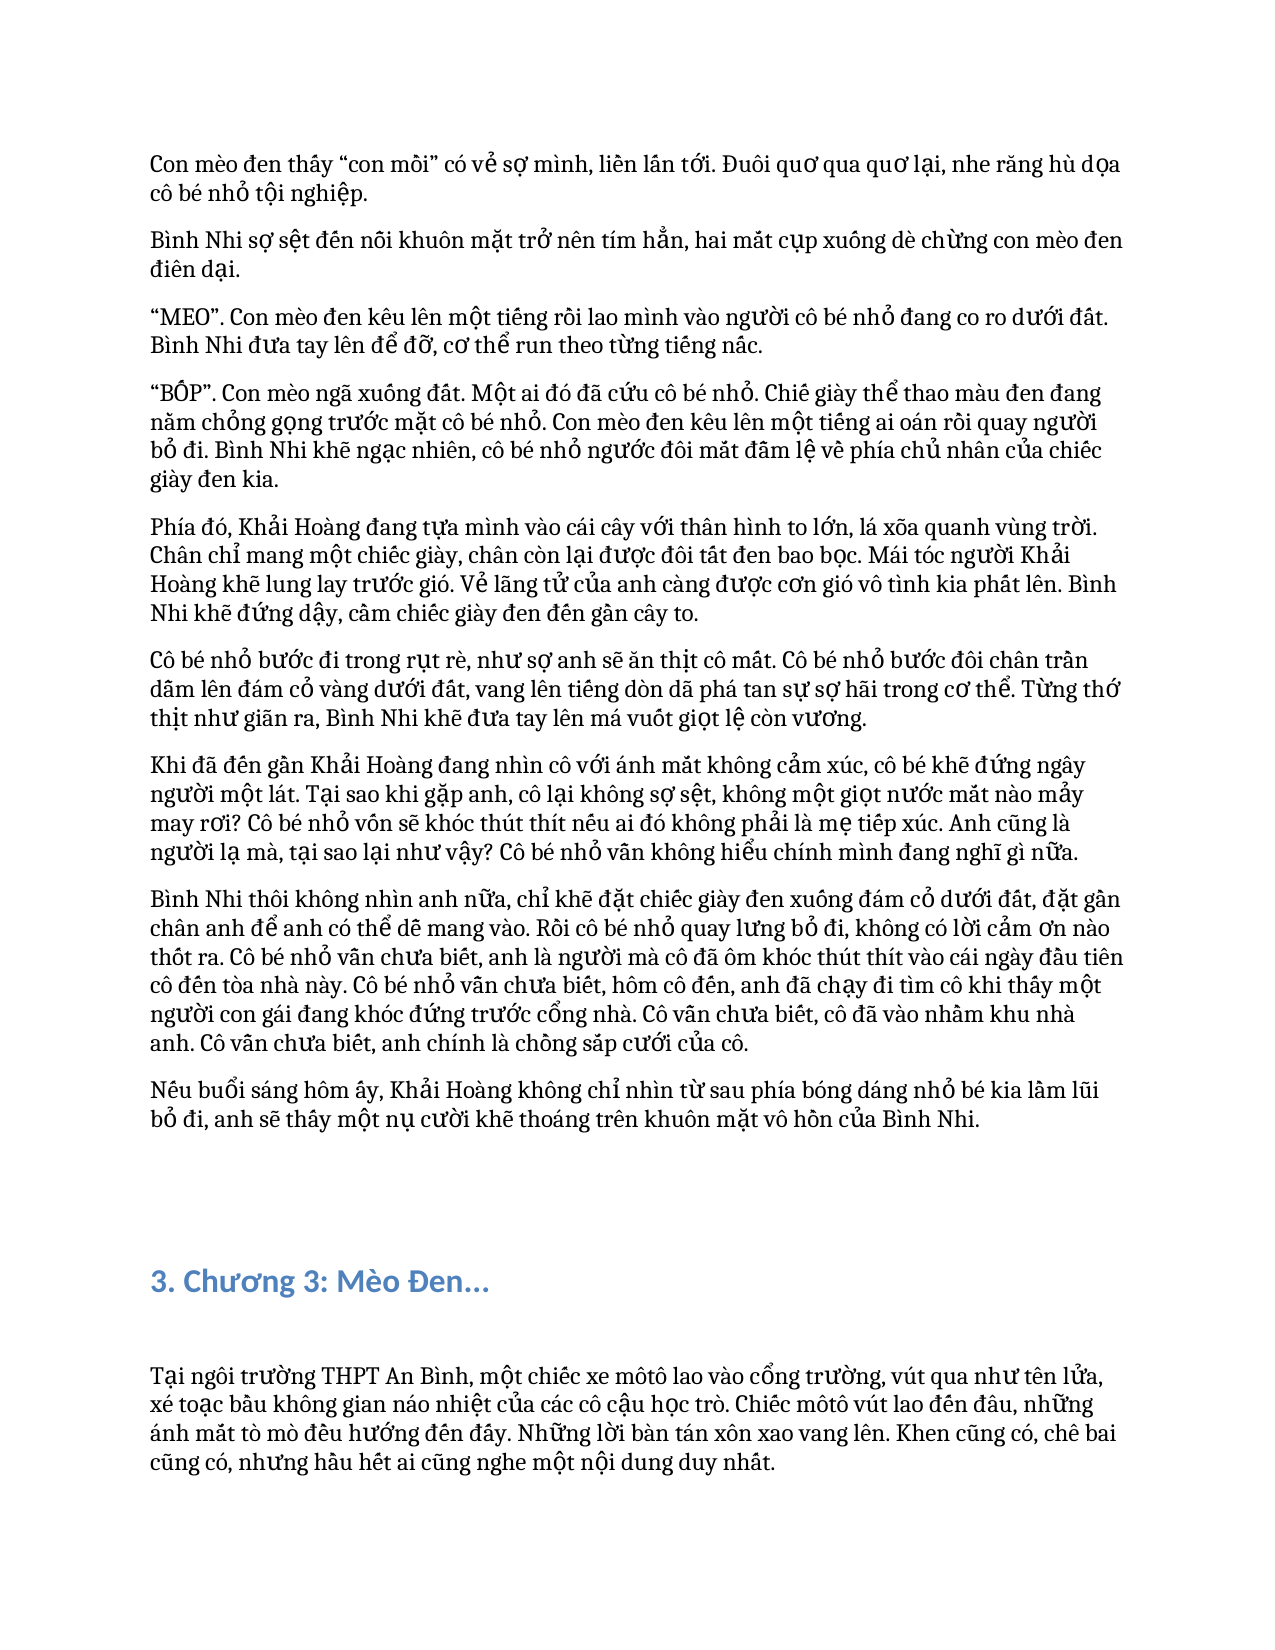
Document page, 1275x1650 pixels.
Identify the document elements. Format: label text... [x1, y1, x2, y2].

text “MEO”. Con mèo đen kêu lên một tiếng rồi lao mình vào người cô bé nhỏ đang co ro dưới đất. Bình Nhi đưa tay lên để đỡ, cơ thể run theo từng tiếng nấc. [150, 302, 1125, 360]
text Bình Nhi sợ sệt đến nỗi khuôn mặt trở nên tím hẳn, hai mắt cụp xuống dè chừng con mèo đen điên dại. [150, 226, 1125, 284]
text Nếu buổi sáng hôm ấy, Khải Hoàng không chỉ nhìn từ sau phía bóng dáng nhỏ bé kia lầm lũi bỏ đi, anh sẽ thấy một nụ cười khẽ thoáng trên khuôn mặt vô hồn của Bình Nhi. [150, 1076, 1125, 1134]
text “BỐP”. Con mèo ngã xuống đất. Một ai đó đã cứu cô bé nhỏ. Chiế giày thể thao màu đen đang nằm chỏng gọng trước mặt cô bé nhỏ. Con mèo đen kêu lên một tiếng ai oán rồi quay người bỏ đi. Bình Nhi khẽ ngạc nhiên, cô bé nhỏ ngước đôi mắt đẫm lệ về phía chủ nhân của chiếc giày đen kia. [150, 379, 1125, 494]
text Con mèo đen thấy “con mồi” có vẻ sợ mình, liền lấn tới. Đuôi quơ qua quơ lại, nhe răng hù dọa cô bé nhỏ tội nghiệp. [150, 150, 1125, 207]
subtitle 3. Chương 3: Mèo Đen... [150, 1259, 1125, 1300]
text Cô bé nhỏ bước đi trong rụt rè, như sợ anh sẽ ăn thịt cô mất. Cô bé nhỏ bước đôi chân trần dẫm lên đám cỏ vàng dưới đất, vang lên tiếng dòn dã phá tan sự sợ hãi trong cơ thể. Từng thớ thịt như giãn ra, Bình Nhi khẽ đưa tay lên má vuốt giọt lệ còn vương. [150, 646, 1125, 732]
text Phía đó, Khải Hoàng đang tựa mình vào cái cây với thân hình to lớn, lá xõa quanh vùng trời. Chân chỉ mang một chiếc giày, chân còn lại được đôi tất đen bao bọc. Mái tóc người Khải Hoàng khẽ lung lay trước gió. Vẻ lãng tử của anh càng được cơn gió vô tình kia phất lên. Bình Nhi khẽ đứng dậy, cầm chiếc giày đen đến gần cây to. [150, 512, 1125, 627]
text Bình Nhi thôi không nhìn anh nữa, chỉ khẽ đặt chiếc giày đen xuống đám cỏ dưới đất, đặt gần chân anh để anh có thể dễ mang vào. Rồi cô bé nhỏ quay lưng bỏ đi, không có lời cảm ơn nào thốt ra. Cô bé nhỏ vẫn chưa biết, anh là người mà cô đã ôm khóc thút thít vào cái ngày đầu tiên cô đến tòa nhà này. Cô bé nhỏ vẫn chưa biết, hôm cô đến, anh đã chạy đi tìm cô khi thấy một người con gái đang khóc đứng trước cổng nhà. Cô vẫn chưa biết, cô đã vào nhầm khu nhà anh. Cô vẫn chưa biết, anh chính là chồng sắp cưới của cô. [150, 885, 1125, 1057]
text Khi đã đến gần Khải Hoàng đang nhìn cô với ánh mắt không cảm xúc, cô bé khẽ đứng ngây người một lát. Tại sao khi gặp anh, cô lại không sợ sệt, không một giọt nước mắt nào mảy may rơi? Cô bé nhỏ vốn sẽ khóc thút thít nếu ai đó không phải là mẹ tiếp xúc. Anh cũng là người lạ mà, tại sao lại như vậy? Cô bé nhỏ vẫn không hiểu chính mình đang nghĩ gì nữa. [150, 751, 1125, 866]
text Tại ngôi trường THPT An Bình, một chiếc xe môtô lao vào cổng trường, vút qua như tên lửa, xé toạc bầu không gian náo nhiệt của các cô cậu học trò. Chiếc môtô vút lao đến đâu, những ánh mắt tò mò đều hướng đến đấy. Những lời bàn tán xôn xao vang lên. Khen cũng có, chê bai cũng có, nhưng hầu hết ai cũng nghe một nội dung duy nhất. [150, 1304, 1125, 1477]
